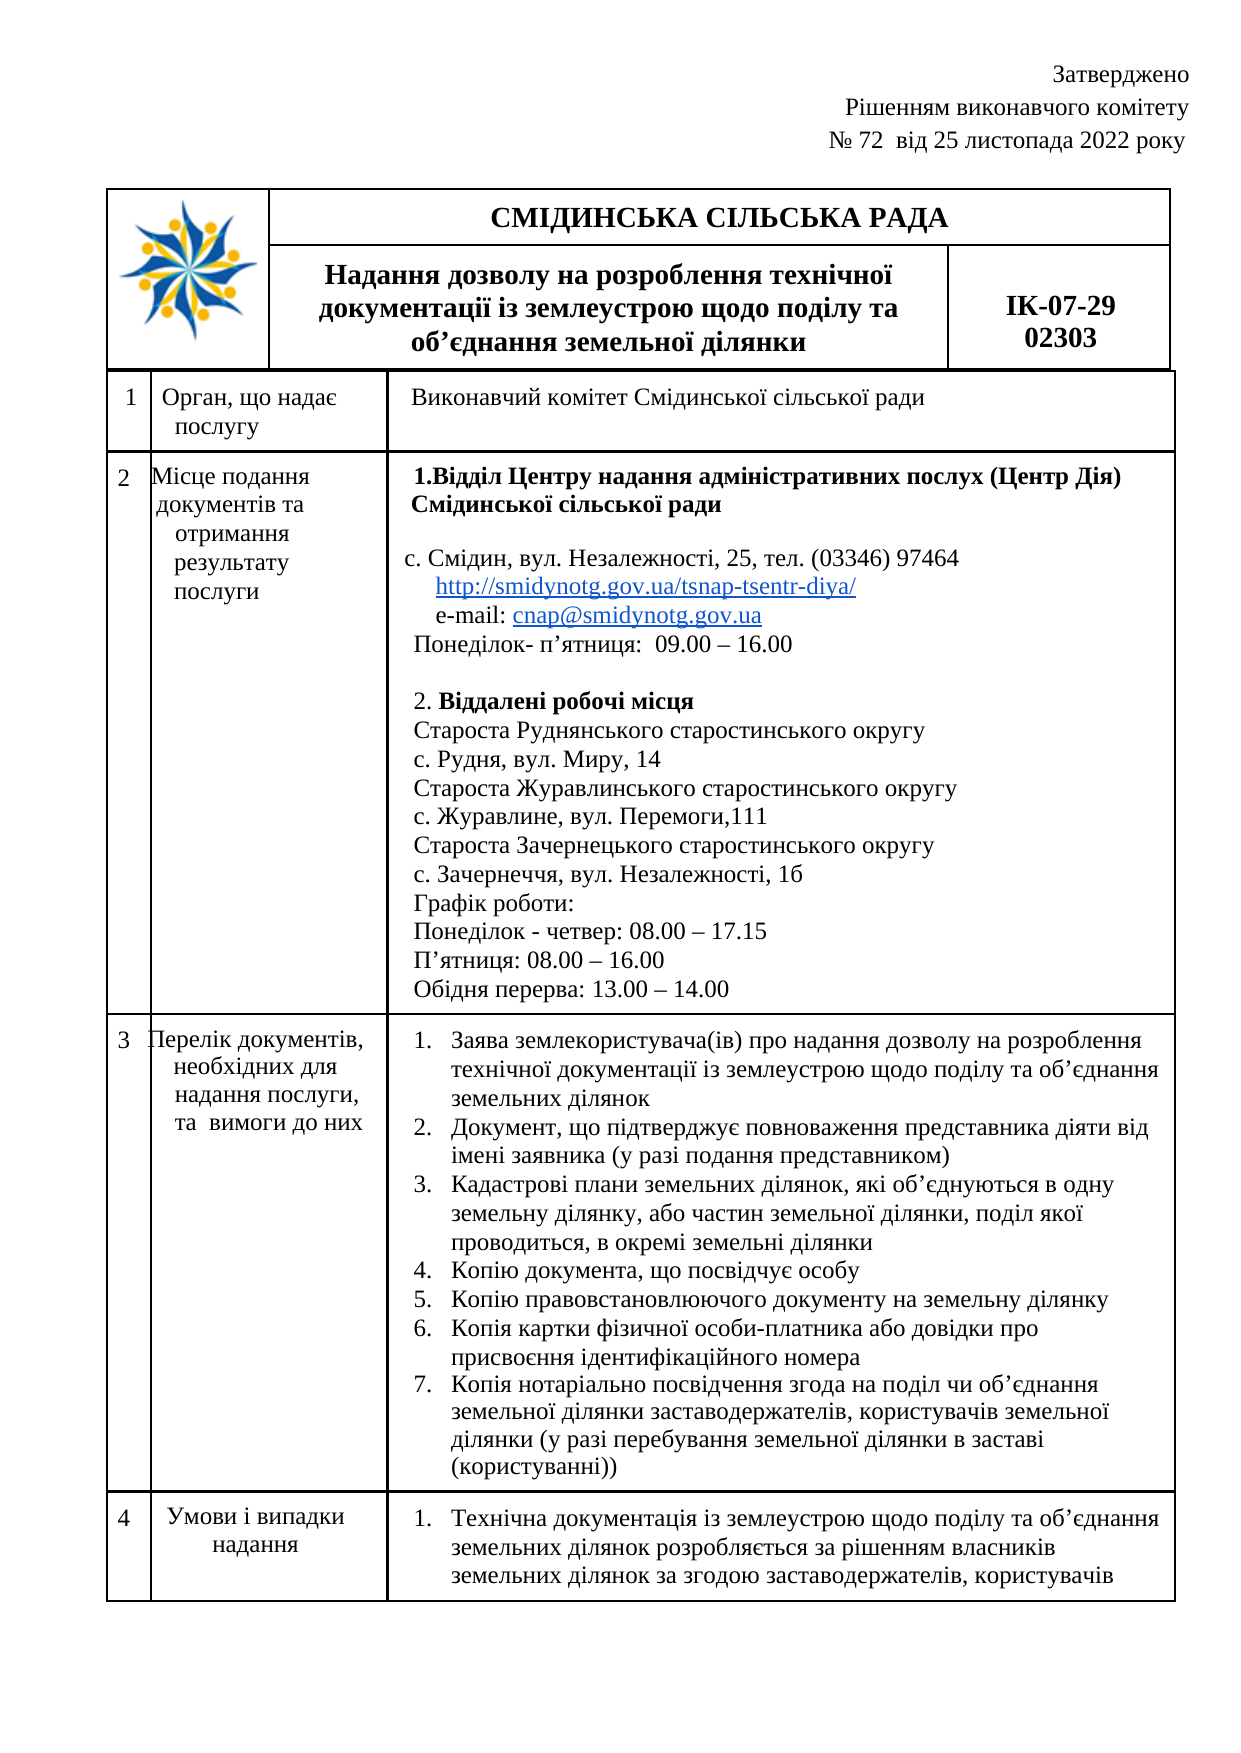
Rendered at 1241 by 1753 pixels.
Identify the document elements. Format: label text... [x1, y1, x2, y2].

table_header Орган, що надає послугу [152, 372, 386, 450]
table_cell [152, 1493, 386, 1599]
table_cell ІК-07-29 02303 [949, 246, 1169, 368]
table_header Виконавчий комітет Смідинської сільської ради [389, 372, 1174, 450]
picture [118, 200, 258, 343]
table_header [108, 190, 268, 368]
table_header 1 [108, 372, 150, 450]
table_cell Перелік документів, необхідних для надання послуги, та вимоги до них [152, 1015, 386, 1490]
table_cell Місце подання документів та отримання результату послуги [152, 453, 386, 1013]
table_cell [389, 1493, 1174, 1599]
text № 72 від 25 листопада 2022 року [137, 125, 1186, 153]
table_cell 3 [108, 1015, 150, 1490]
text Рішенням виконавчого комітету [137, 92, 1189, 120]
table_cell 2 [108, 453, 150, 1013]
table_cell Надання дозволу на розроблення технічної документації із землеустрою щодо поділу та об’єднання земельної ділянки [270, 246, 947, 368]
table_cell Заява землекористувача(ів) про надання дозволу на розроблення технічної документації із землеустрою щодо поділу та об’єднання земельних ділянок Документ, що підтверджує повноваження представника діяти від імені заявника (у разі подання представником) Кадастрові плани земельних ділянок, які об’єднуються в одну земельну ділянку, або частин земельної ділянки, поділ якої проводиться, в окремі земельні ділянки Копію документа, що посвідчує особу Копію правовстановлюючого документу на земельну ділянку Копія картки фізичної особи-платника або довідки про присвоєння ідентифікаційного номера Копія нотаріально посвідчення згода на поділ чи об’єднання земельної ділянки заставодержателів, користувачів земельної ділянки (у разі перебування земельної ділянки в заставі (користуванні)) [389, 1015, 1174, 1490]
table_cell 1.Відділ Центру надання адміністративних послух (Центр Дія) Смідинської сільської ради с. Смідин, вул. Незалежності, 25, тел. (03346) 97464 http://smidynotg.gov.ua/tsnap-tsentr-diya/ e-mail: cnap@smidynotg.gov.ua Понеділок- п’ятниця: 09.00 – 16.00 2. Віддалені робочі місця Староста Руднянського старостинського округу с. Рудня, вул. Миру, 14 Староста Журавлинського старостинського округу с. Журавлине, вул. Перемоги,111 Староста Зачернецького старостинського округу с. Зачернеччя, вул. Незалежності, 1б Графік роботи: Понеділок - четвер: 08.00 – 17.15 П’ятниця: 08.00 – 16.00 Обідня перерва: 13.00 – 14.00 [389, 453, 1174, 1013]
text Затверджено [137, 59, 1189, 87]
table_cell 4 [108, 1493, 150, 1599]
table_header СМІДИНСЬКА СІЛЬСЬКА РАДА [270, 190, 1169, 244]
